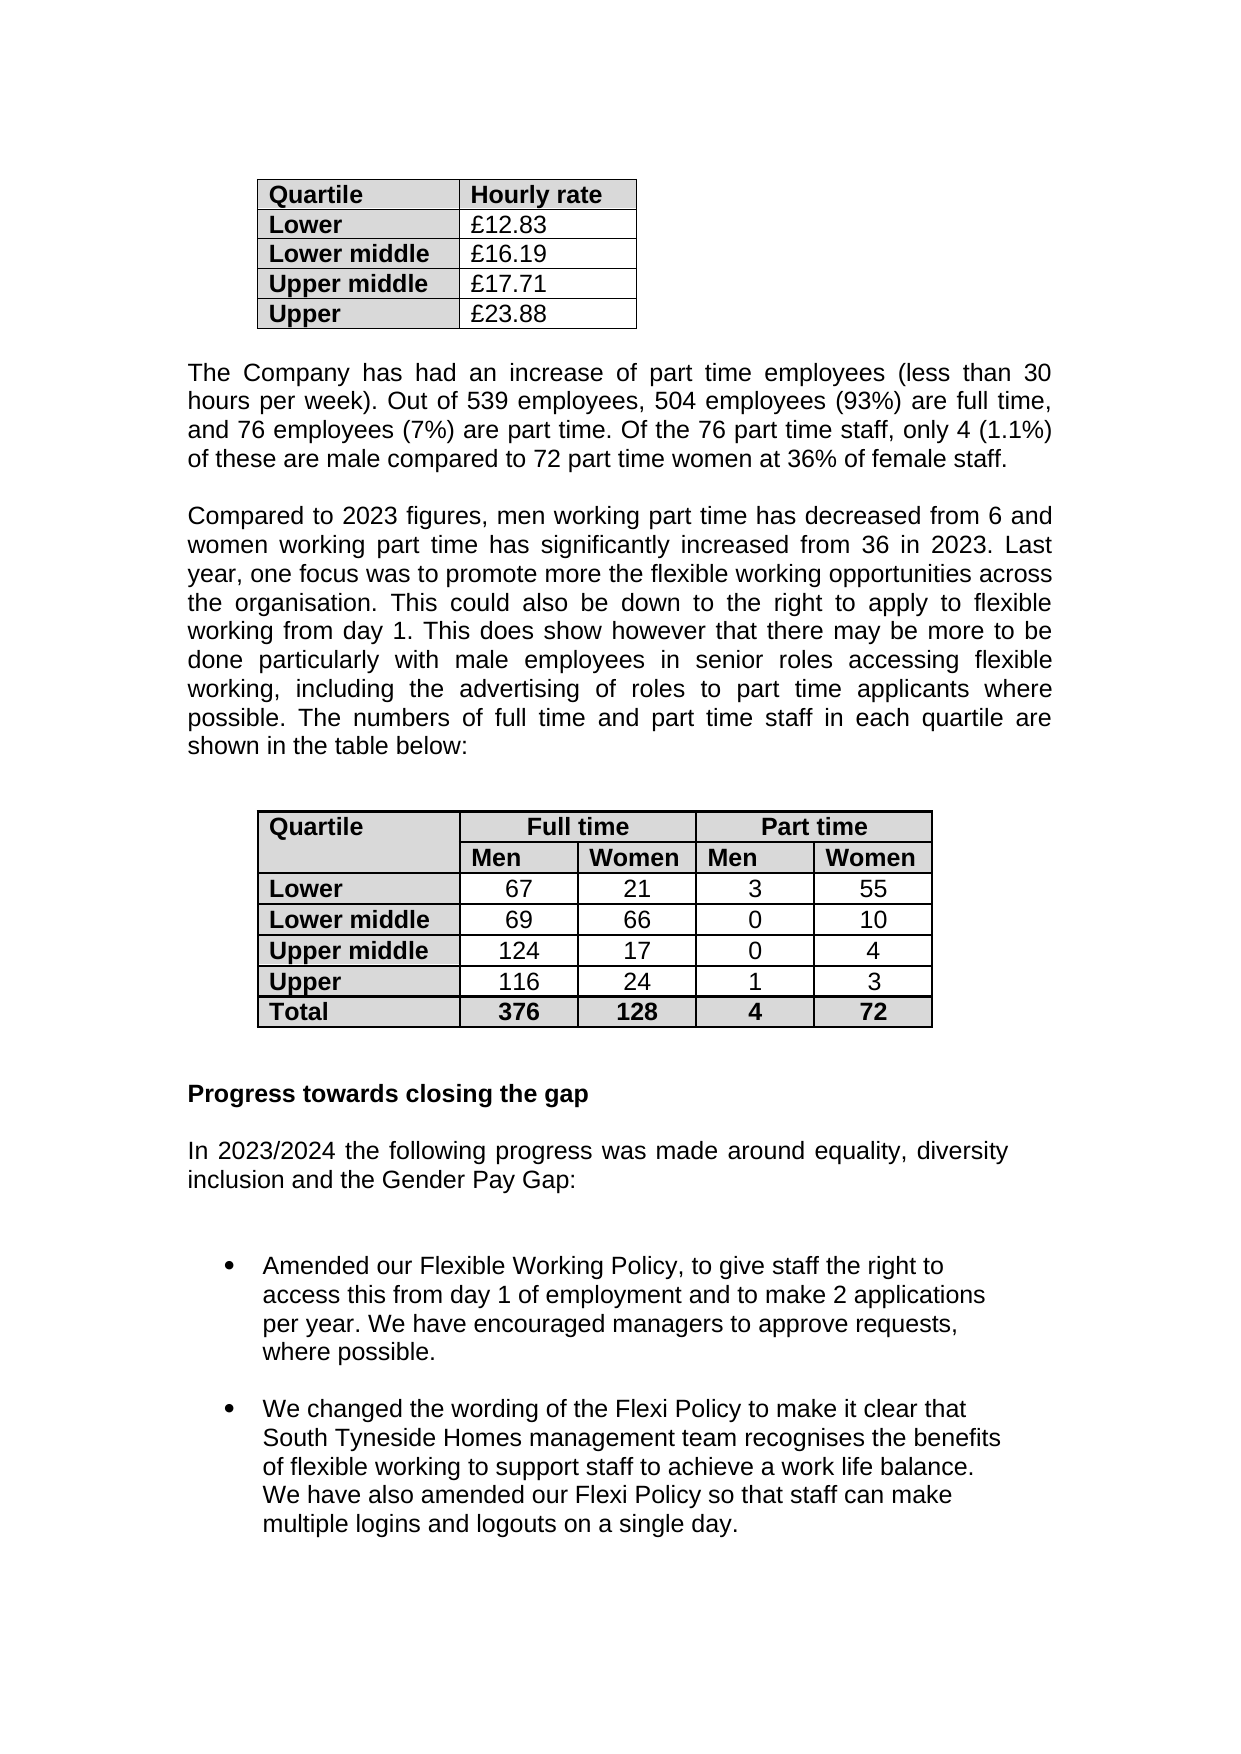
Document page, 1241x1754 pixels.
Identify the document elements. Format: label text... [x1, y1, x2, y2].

text In 2023/2024 the following progress was made around equality, diversity inclusion and the Gender Pay Gap: [187, 1136, 1009, 1193]
table_cell 4 [697, 998, 813, 1026]
text Progress towards closing the gap [112, 1078, 1128, 1107]
table_cell Lower [259, 874, 459, 903]
table_header Full time [461, 813, 695, 841]
table_cell Lower [258, 210, 459, 238]
table_cell Total [259, 998, 459, 1026]
table_cell 0 [697, 936, 813, 964]
text The Company has had an increase of part time employees (less than 30 hours per week). Out of 539 employees, 504 employees (93%) are full time, and 76 employees (7%) are part time. Of the 76 part time staff, only 4 (1.1%) of these are male compared to 72 part time women at 36% of female staff. [187, 357, 1054, 472]
table_header Quartile [258, 180, 459, 208]
table_cell 69 [461, 905, 577, 934]
table_cell 128 [579, 998, 695, 1026]
table_cell Upper middle [259, 936, 459, 964]
table_cell 24 [579, 967, 695, 995]
table_cell 3 [815, 967, 931, 995]
table_cell 17 [579, 936, 695, 964]
table_cell 67 [461, 874, 577, 903]
table_header Quartile [259, 813, 459, 872]
list Amended our Flexible Working Policy, to give staff the right to access this from day 1 of employment and to make 2 applications per year. We have encouraged managers to approve requests, where possible. [225, 1251, 1009, 1394]
table_cell 4 [815, 936, 931, 964]
list We changed the wording of the Flexi Policy to make it clear that South Tyneside Homes management team recognises the benefits of flexible working to support staff to achieve a work life balance. We have also amended our Flexi Policy so that staff can make multiple logins and logouts on a single day. [225, 1394, 1009, 1566]
table_cell £23.88 [460, 299, 636, 328]
table_cell Men [461, 843, 577, 872]
table_cell 10 [815, 905, 931, 934]
table_cell Upper [259, 967, 459, 995]
table_cell 66 [579, 905, 695, 934]
table_cell 21 [579, 874, 695, 903]
table_header Part time [697, 813, 931, 841]
table_cell £17.71 [460, 269, 636, 298]
table_cell 124 [461, 936, 577, 964]
table_cell 72 [815, 998, 931, 1026]
table_cell Men [697, 843, 813, 872]
table_cell Upper [258, 299, 459, 328]
table_cell Lower middle [259, 905, 459, 934]
table_cell Lower middle [258, 239, 459, 268]
table_cell Women [579, 843, 695, 872]
table_cell £12.83 [460, 210, 636, 238]
table_cell Upper middle [258, 269, 459, 298]
table_cell £16.19 [460, 239, 636, 268]
text Compared to 2023 figures, men working part time has decreased from 6 and women working part time has significantly increased from 36 in 2023. Last year, one focus was to promote more the flexible working opportunities across the organisation. This could also be down to the right to apply to flexible working from day 1. This does show however that there may be more to be done particularly with male employees in senior roles accessing flexible working, including the advertising of roles to part time applicants where possible. The numbers of full time and part time staff in each quartile are shown in the table below: [187, 501, 1054, 760]
table_cell 376 [461, 998, 577, 1026]
table_cell 0 [697, 905, 813, 934]
table_header Hourly rate [460, 180, 636, 208]
table_cell 116 [461, 967, 577, 995]
table_cell 1 [697, 967, 813, 995]
table_cell 3 [697, 874, 813, 903]
table_cell Women [815, 843, 931, 872]
table_cell 55 [815, 874, 931, 903]
